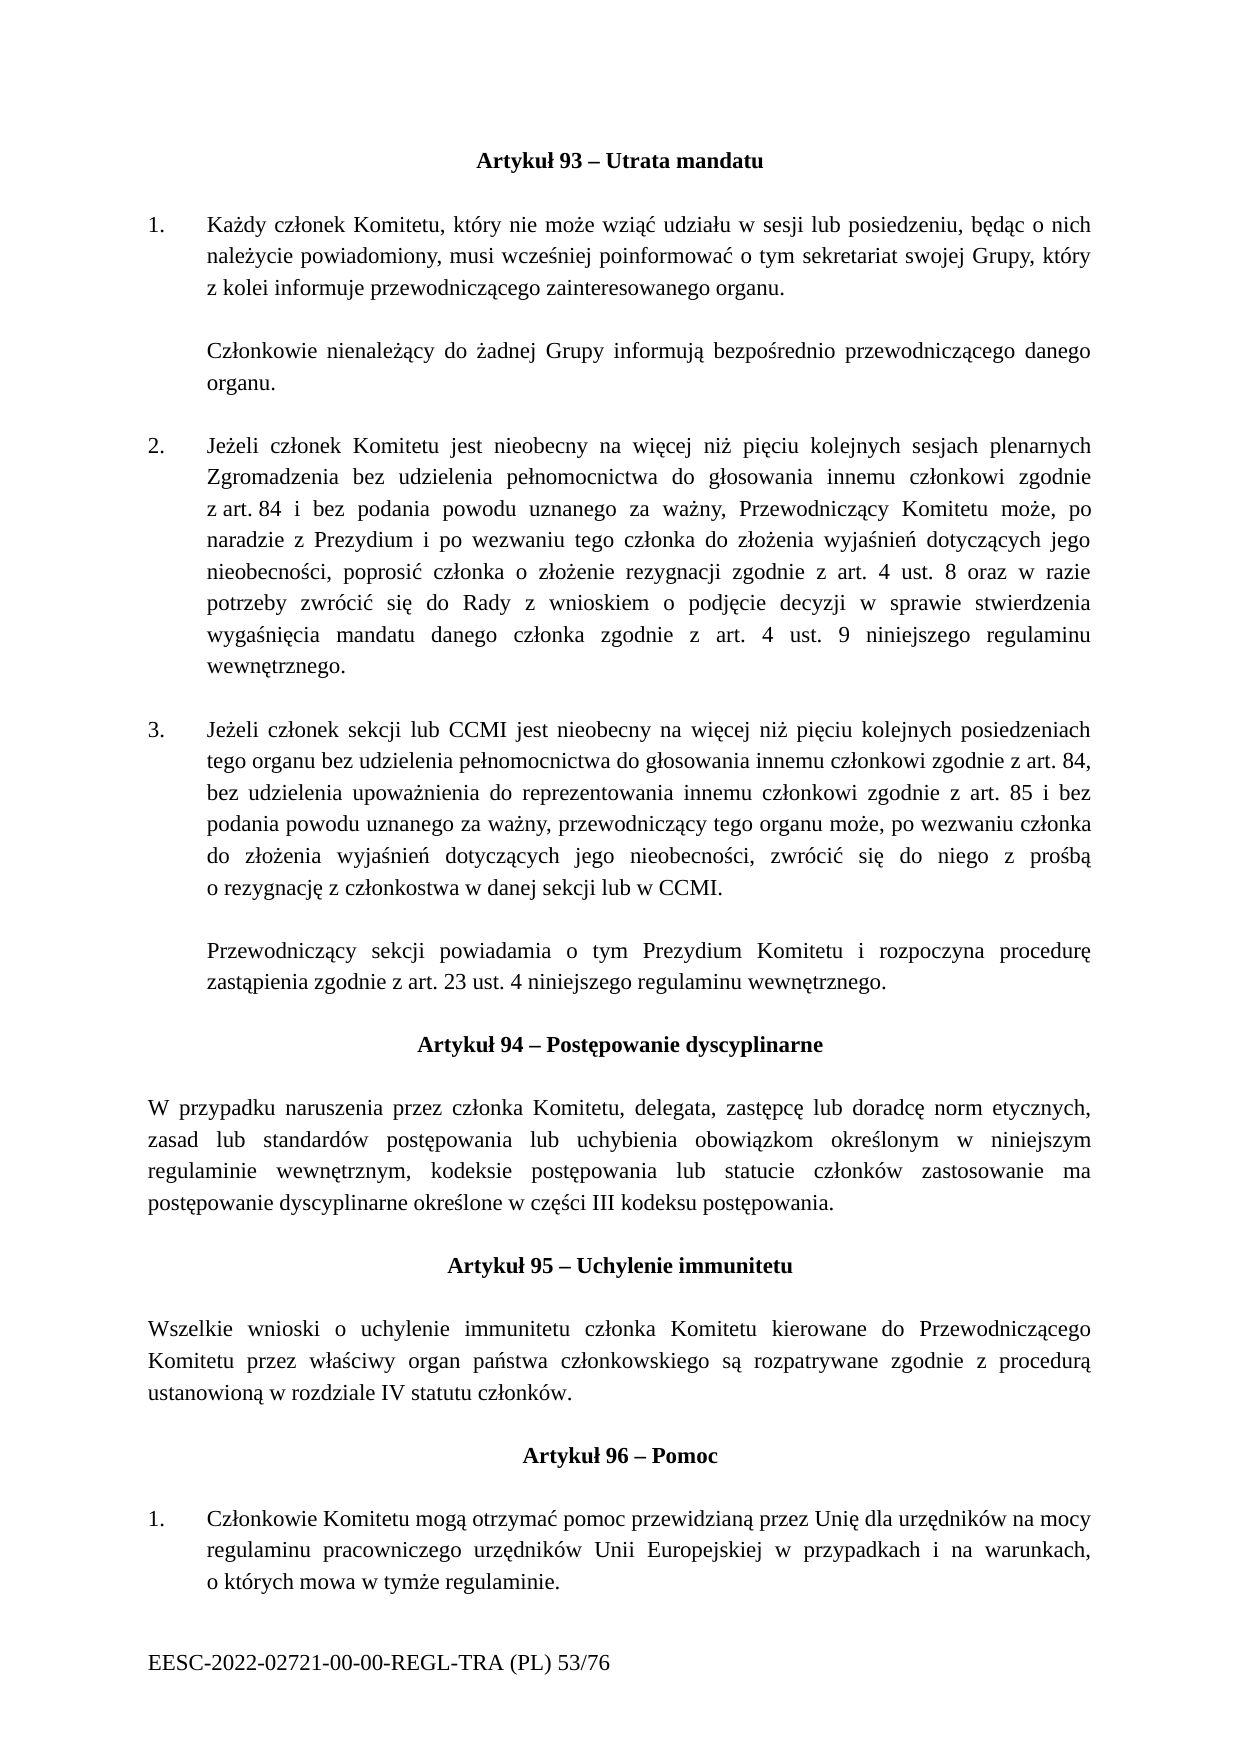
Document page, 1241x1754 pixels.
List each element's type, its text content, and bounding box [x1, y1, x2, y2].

text W przypadku naruszenia przez członka Komitetu, delegata, zastępcę lub doradcę norm etycznych, zasad lub standardów postępowania lub uchybienia obowiązkom określonym w niniejszym regulaminie wewnętrznym, kodeksie postępowania lub statucie członków zastosowanie ma postępowanie dyscyplinarne określone w części III kodeksu postępowania. [148, 1094, 1093, 1216]
text Wszelkie wnioski o uchylenie immunitetu członka Komitetu kierowane do Przewodniczącego Komitetu przez właściwy organ państwa członkowskiego są rozpatrywane zgodnie z procedurą ustanowioną w rozdziale IV statutu członków. [148, 1315, 1093, 1405]
text Przewodniczący sekcji powiadamia o tym Prezydium Komitetu i rozpoczyna procedurę zastąpienia zgodnie z art. 23 ust. 4 niniejszego regulaminu wewnętrznego. [207, 937, 1093, 994]
subtitle Jeżeli członek Komitetu jest nieobecny na więcej niż pięciu kolejnych sesjach plenarnych Zgromadzenia bez udzielenia pełnomocnictwa do głosowania innemu członkowi zgodnie z art. 84 i bez podania powodu uznanego za ważny, Przewodniczący Komitetu może, po naradzie z Prezydium i po wezwaniu tego członka do złożenia wyjaśnień dotyczących jego nieobecności, poprosić członka o złożenie rezygnacji zgodnie z art. 4 ust. 8 oraz w razie potrzeby zwrócić się do Rady z wnioskiem o podjęcie decyzji w sprawie stwierdzenia wygaśnięcia mandatu danego członka zgodnie z art. 4 ust. 9 niniejszego regulaminu wewnętrznego. [148, 432, 1093, 679]
subtitle Członkowie Komitetu mogą otrzymać pomoc przewidzianą przez Unię dla urzędników na mocy regulaminu pracowniczego urzędników Unii Europejskiej w przypadkach i na warunkach, o których mowa w tymże regulaminie. [148, 1505, 1093, 1594]
text Artykuł 96 – Pomoc [148, 1442, 1093, 1468]
text Artykuł 93 – Utrata mandatu [148, 148, 1093, 174]
text Członkowie nienależący do żadnej Grupy informują bezpośrednio przewodniczącego danego organu. [207, 337, 1093, 395]
text Artykuł 94 – Postępowanie dyscyplinarne [148, 1031, 1093, 1058]
text Artykuł 95 – Uchylenie immunitetu [148, 1252, 1093, 1279]
subtitle Każdy członek Komitetu, który nie może wziąć udziału w sesji lub posiedzeniu, będąc o nich należycie powiadomiony, musi wcześniej poinformować o tym sekretariat swojej Grupy, który z kolei informuje przewodniczącego zainteresowanego organu. [148, 211, 1093, 300]
subtitle Jeżeli członek sekcji lub CCMI jest nieobecny na więcej niż pięciu kolejnych posiedzeniach tego organu bez udzielenia pełnomocnictwa do głosowania innemu członkowi zgodnie z art. 84, bez udzielenia upoważnienia do reprezentowania innemu członkowi zgodnie z art. 85 i bez podania powodu uznanego za ważny, przewodniczący tego organu może, po wezwaniu członka do złożenia wyjaśnień dotyczących jego nieobecności, zwrócić się do niego z prośbą o rezygnację z członkostwa w danej sekcji lub w CCMI. [148, 716, 1093, 900]
